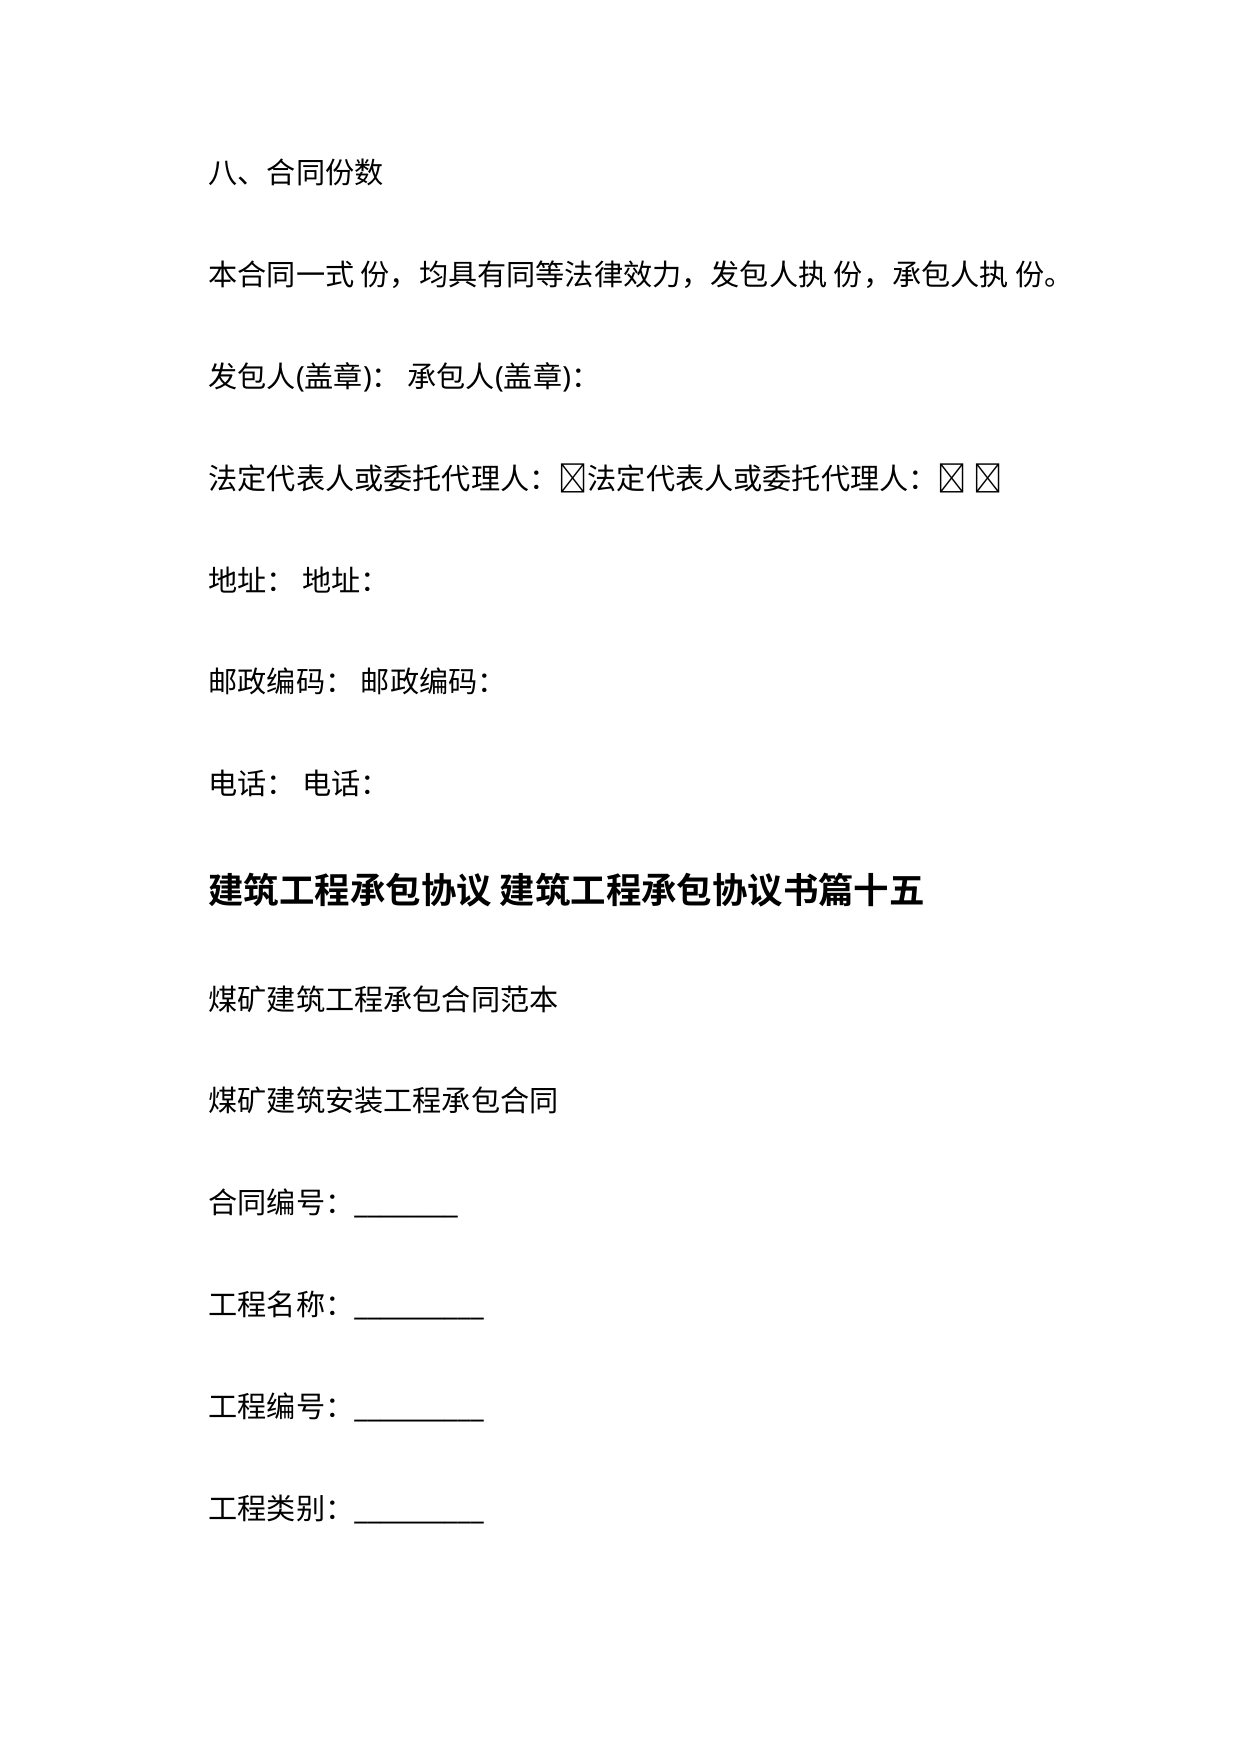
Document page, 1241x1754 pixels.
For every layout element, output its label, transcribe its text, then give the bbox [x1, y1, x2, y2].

text 煤矿建筑工程承包合同范本 [150, 976, 1090, 1018]
text 邮政编码： 邮政编码： [150, 659, 1090, 701]
text 工程类别：__________ [150, 1486, 1090, 1528]
text 地址： 地址： [150, 557, 1090, 599]
text 工程名称：__________ [150, 1282, 1090, 1324]
text 发包人(盖章)： 承包人(盖章)： [150, 353, 1090, 396]
text 八、合同份数 [150, 150, 1090, 192]
text 建筑工程承包协议 建筑工程承包协议书篇十五 [150, 863, 1090, 914]
text 工程编号：__________ [150, 1383, 1090, 1426]
text 煤矿建筑安装工程承包合同 [150, 1078, 1090, 1120]
text 电话： 电话： [150, 761, 1090, 803]
text 本合同一式 份，均具有同等法律效力，发包人执 份，承包人执 份。 [150, 252, 1090, 294]
text 合同编号：________ [150, 1179, 1090, 1222]
text 法定代表人或委托代理人：法定代表人或委托代理人：  [150, 456, 1090, 498]
